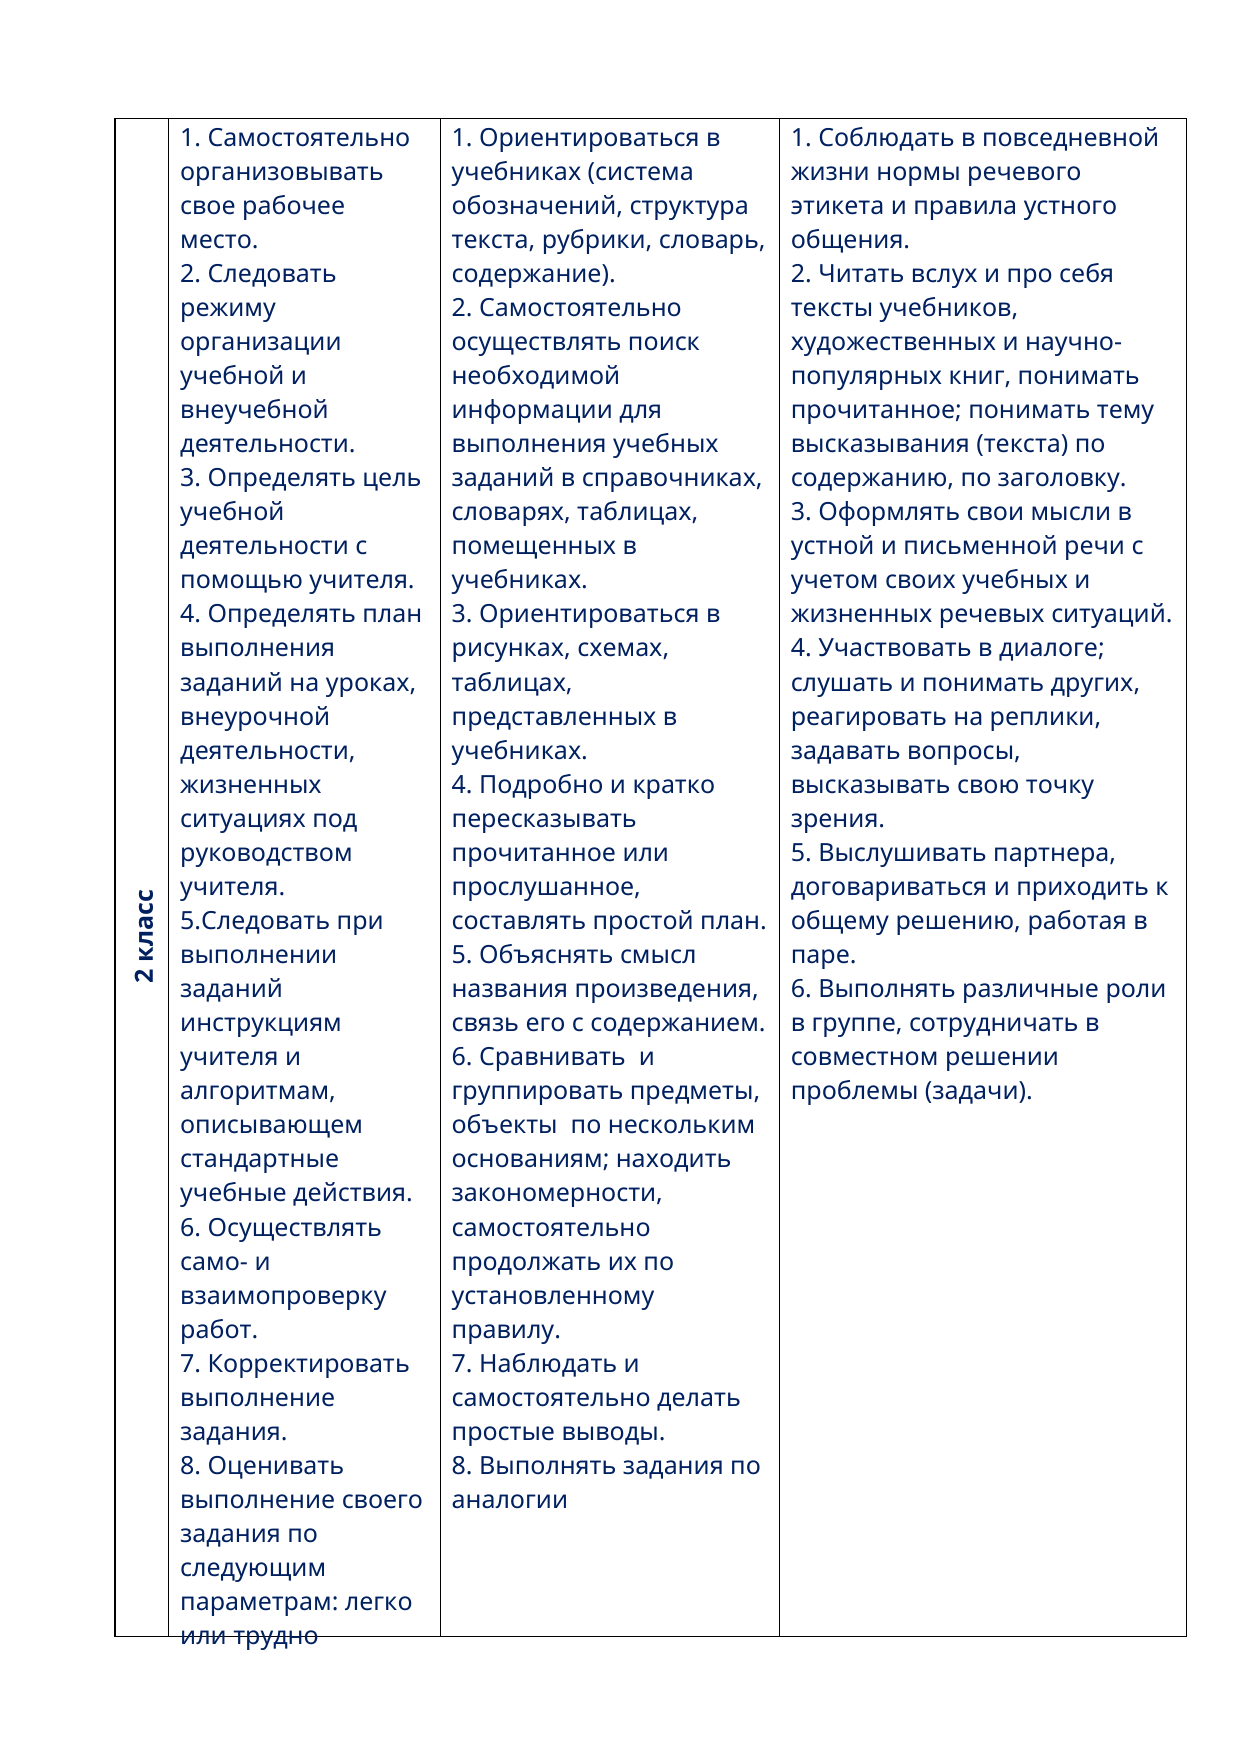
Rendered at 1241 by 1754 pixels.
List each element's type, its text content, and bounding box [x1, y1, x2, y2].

table_cell 2 класс [116, 119, 168, 1636]
table_cell 1. Ориентироваться в учебниках (система обозначений, структура текста, рубрики, словарь, содержание). 2. Самостоятельно осуществлять поиск необходимой информации для выполнения учебных заданий в справочниках, словарях, таблицах, помещенных в учебниках. 3. Ориентироваться в рисунках, схемах, таблицах, представленных в учебниках. 4. Подробно и кратко пересказывать прочитанное или прослушанное, составлять простой план. 5. Объяснять смысл названия произведения, связь его с содержанием. 6. Сравнивать и группировать предметы, объекты по нескольким основаниям; находить закономерности, самостоятельно продолжать их по установленному правилу. 7. Наблюдать и самостоятельно делать простые выводы. 8. Выполнять задания по аналогии [441, 119, 779, 1636]
table_cell 1. Соблюдать в повседневной жизни нормы речевого этикета и правила устного общения. 2. Читать вслух и про себя тексты учебников, художественных и научно-популярных книг, понимать прочитанное; понимать тему высказывания (текста) по содержанию, по заголовку. 3. Оформлять свои мысли в устной и письменной речи с учетом своих учебных и жизненных речевых ситуаций. 4. Участвовать в диалоге; слушать и понимать других, реагировать на реплики, задавать вопросы, высказывать свою точку зрения. 5. Выслушивать партнера, договариваться и приходить к общему решению, работая в паре. 6. Выполнять различные роли в группе, сотрудничать в совместном решении проблемы (задачи). [780, 119, 1186, 1636]
table_cell 1. Самостоятельно организовывать свое рабочее место. 2. Следовать режиму организации учебной и внеучебной деятельности. 3. Определять цель учебной деятельности с помощью учителя. 4. Определять план выполнения заданий на уроках, внеурочной деятельности, жизненных ситуациях под руководством учителя. 5.Следовать при выполнении заданий инструкциям учителя и алгоритмам, описывающем стандартные учебные действия. 6. Осуществлять само- и взаимопроверку работ. 7. Корректировать выполнение задания. 8. Оценивать выполнение своего задания по следующим параметрам: легко или трудно выполнять, в чём сложность выполнения. [169, 119, 440, 1636]
